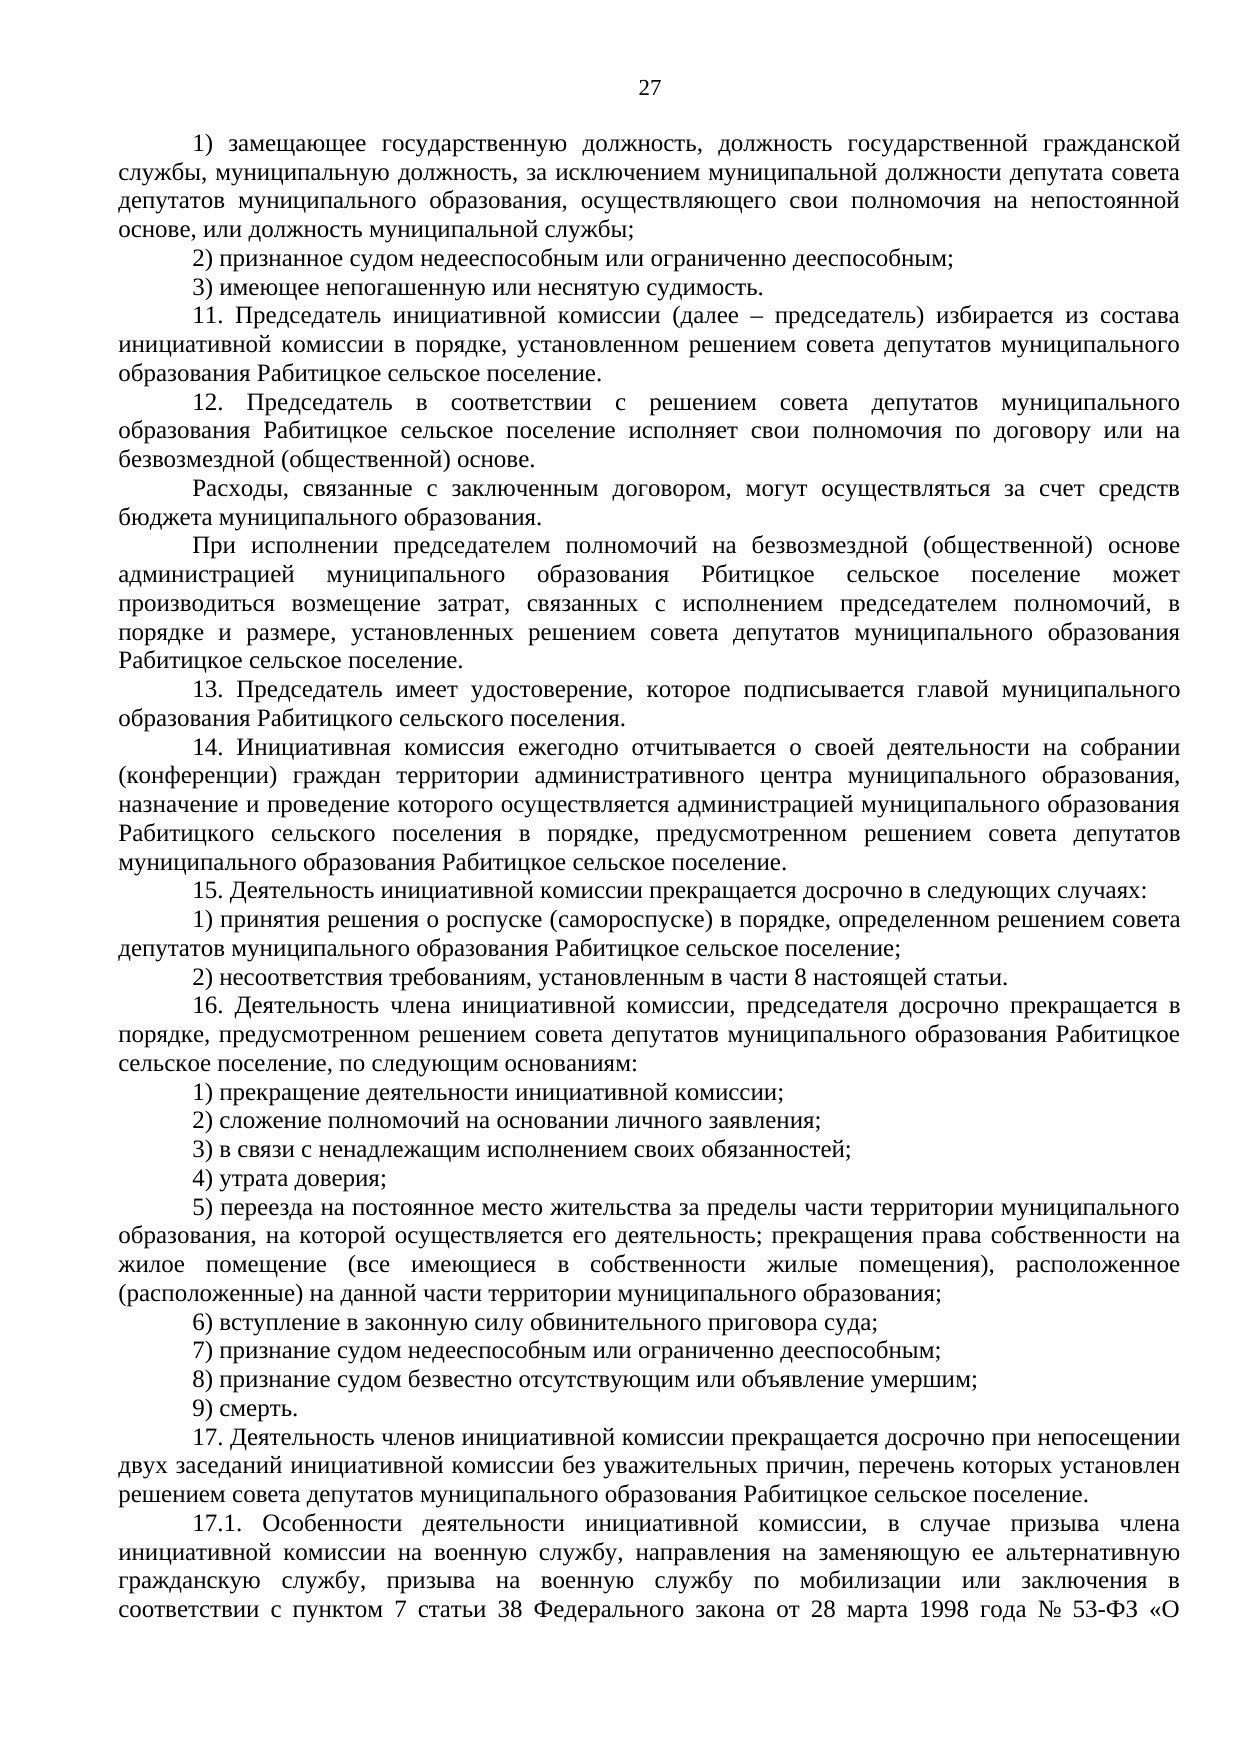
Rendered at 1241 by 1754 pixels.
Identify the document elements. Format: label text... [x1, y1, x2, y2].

text 1) принятия решения о роспуске (самороспуске) в порядке, определенном решением совета депутатов муниципального образования Рабитицкое сельское поселение; [118, 904, 1181, 962]
text 5) переезда на постоянное место жительства за пределы части территории муниципального образования, на которой осуществляется его деятельность; прекращения права собственности на жилое помещение (все имеющиеся в собственности жилые помещения), расположенное (расположенные) на данной части территории муниципального образования; [118, 1192, 1181, 1307]
text 1) прекращение деятельности инициативной комиссии; [118, 1077, 1181, 1106]
text 16. Деятельность члена инициативной комиссии, председателя досрочно прекращается в порядке, предусмотренном решением совета депутатов муниципального образования Рабитицкое сельское поселение, по следующим основаниям: [118, 991, 1181, 1077]
text 12. Председатель в соответствии с решением совета депутатов муниципального образования Рабитицкое сельское поселение исполняет свои полномочия по договору или на безвозмездной (общественной) основе. [118, 387, 1181, 473]
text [118, 1508, 1181, 1623]
text 9) смерть. [118, 1393, 1181, 1422]
text При исполнении председателем полномочий на безвозмездной (общественной) основе администрацией муниципального образования Рбитицкое сельское поселение может производиться возмещение затрат, связанных с исполнением председателем полномочий, в порядке и размере, установленных решением совета депутатов муниципального образования Рабитицкое сельское поселение. [118, 531, 1181, 674]
text 2) признанное судом недееспособным или ограниченно дееспособным; [118, 243, 1181, 272]
text Расходы, связанные с заключенным договором, могут осуществляться за счет средств бюджета муниципального образования. [118, 473, 1181, 531]
text 3) имеющее непогашенную или неснятую судимость. [118, 272, 1181, 301]
text 11. Председатель инициативной комиссии (далее – председатель) избирается из состава инициативной комиссии в порядке, установленном решением совета депутатов муниципального образования Рабитицкое сельское поселение. [118, 301, 1181, 387]
text 3) в связи с ненадлежащим исполнением своих обязанностей; [118, 1134, 1181, 1163]
text 1) замещающее государственную должность, должность государственной гражданской службы, муниципальную должность, за исключением муниципальной должности депутата совета депутатов муниципального образования, осуществляющего свои полномочия на непостоянной основе, или должность муниципальной службы; [118, 128, 1181, 243]
text 6) вступление в законную силу обвинительного приговора суда; [118, 1307, 1181, 1336]
text 17. Деятельность членов инициативной комиссии прекращается досрочно при непосещении двух заседаний инициативной комиссии без уважительных причин, перечень которых установлен решением совета депутатов муниципального образования Рабитицкое сельское поселение. [118, 1422, 1181, 1508]
text 2) несоответствия требованиям, установленным в части 8 настоящей статьи. [118, 962, 1181, 991]
text 8) признание судом безвестно отсутствующим или объявление умершим; [118, 1364, 1181, 1393]
text 2) сложение полномочий на основании личного заявления; [118, 1106, 1181, 1134]
text 7) признание судом недееспособным или ограниченно дееспособным; [118, 1336, 1181, 1364]
text 15. Деятельность инициативной комиссии прекращается досрочно в следующих случаях: [118, 876, 1181, 904]
text 14. Инициативная комиссия ежегодно отчитывается о своей деятельности на собрании (конференции) граждан территории административного центра муниципального образования, назначение и проведение которого осуществляется администрацией муниципального образования Рабитицкого сельского поселения в порядке, предусмотренном решением совета депутатов муниципального образования Рабитицкое сельское поселение. [118, 732, 1181, 876]
text 13. Председатель имеет удостоверение, которое подписывается главой муниципального образования Рабитицкого сельского поселения. [118, 674, 1181, 732]
text 4) утрата доверия; [118, 1163, 1181, 1192]
